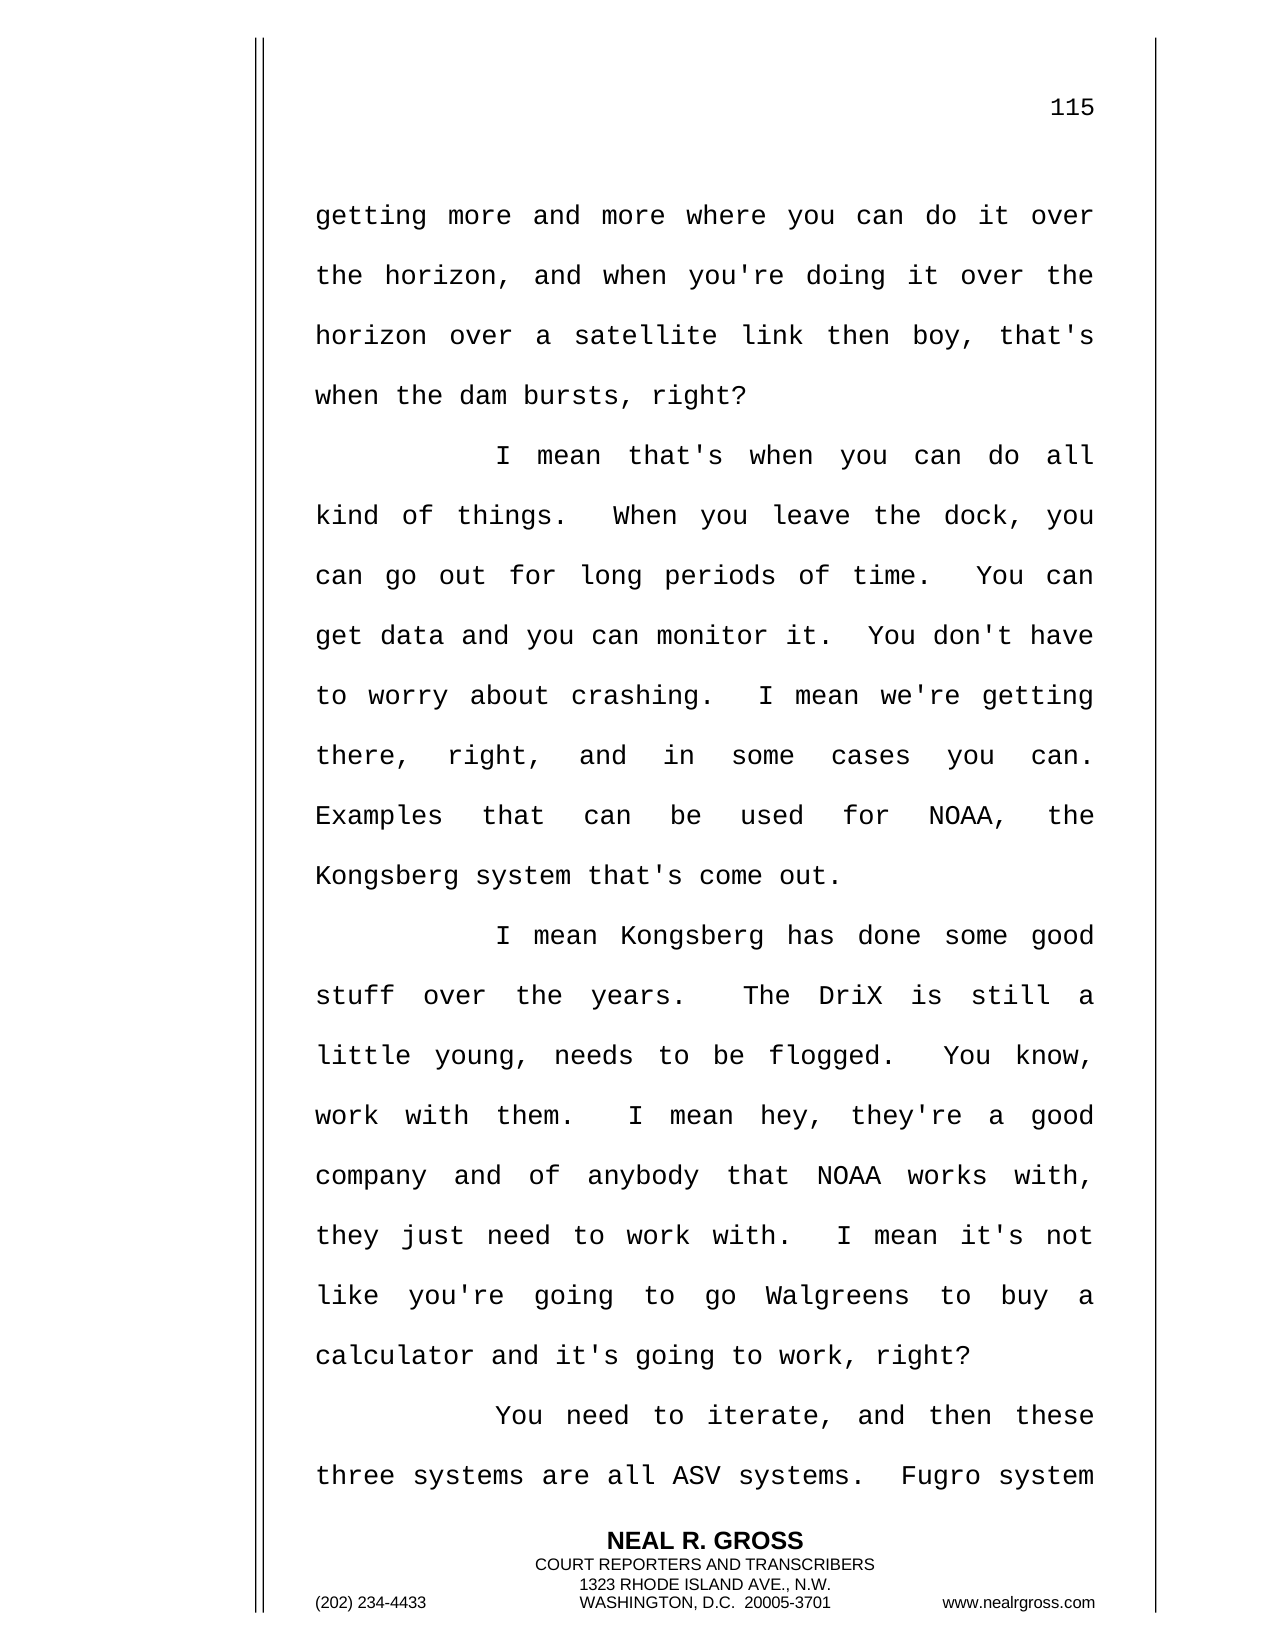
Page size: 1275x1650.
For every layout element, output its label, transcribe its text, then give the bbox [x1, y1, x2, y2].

text I mean that's when you can do all kind of things. When you leave the dock, you can go out for long periods of time. You can get data and you can monitor it. You don't have to worry about crashing. I mean we're getting there, right, and in some cases you can. Examples that can be used for NOAA, the Kongsberg system that's come out. [315, 417, 1095, 897]
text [315, 1377, 1095, 1497]
text I mean Kongsberg has done some good stuff over the years. The DriX is still a little young, needs to be flogged. You know, work with them. I mean hey, they're a good company and of anybody that NOAA works with, they just need to work with. I mean it's not like you're going to go Walgreens to buy a calculator and it's going to work, right? [315, 897, 1095, 1377]
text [315, 177, 1095, 417]
